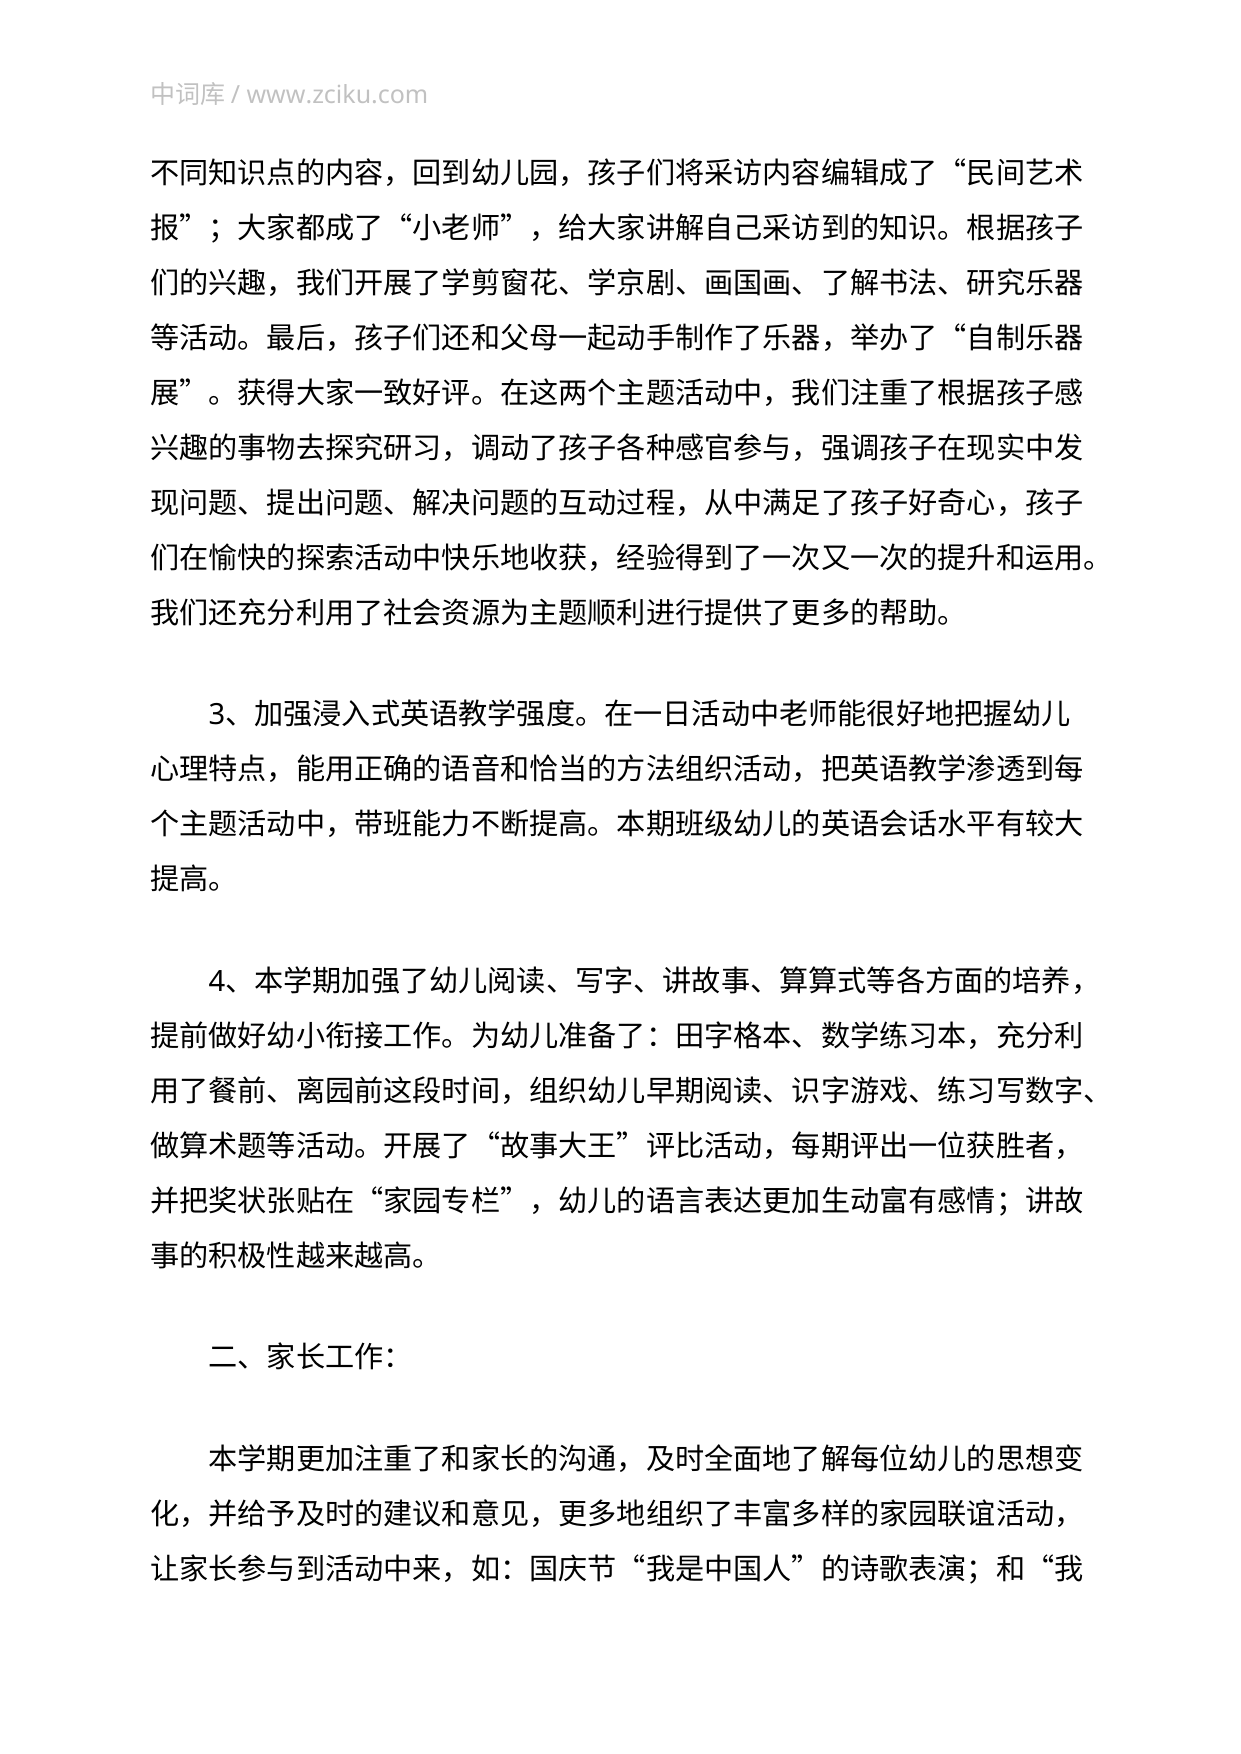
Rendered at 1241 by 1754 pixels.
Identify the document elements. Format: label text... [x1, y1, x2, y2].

text 二、家长工作： [150, 1334, 1090, 1376]
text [150, 150, 1090, 631]
text 4、本学期加强了幼儿阅读、写字、讲故事、算算式等各方面的培养，提前做好幼小衔接工作。为幼儿准备了：田字格本、数学练习本，充分利用了餐前、离园前这段时间，组织幼儿早期阅读、识字游戏、练习写数字、做算术题等活动。开展了“故事大王”评比活动，每期评出一位获胜者，并把奖状张贴在“家园专栏”，幼儿的语言表达更加生动富有感情；讲故事的积极性越来越高。 [150, 957, 1090, 1274]
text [150, 1436, 1090, 1588]
text 3、加强浸入式英语教学强度。在一日活动中老师能很好地把握幼儿心理特点，能用正确的语音和恰当的方法组织活动，把英语教学渗透到每个主题活动中，带班能力不断提高。本期班级幼儿的英语会话水平有较大提高。 [150, 691, 1090, 898]
